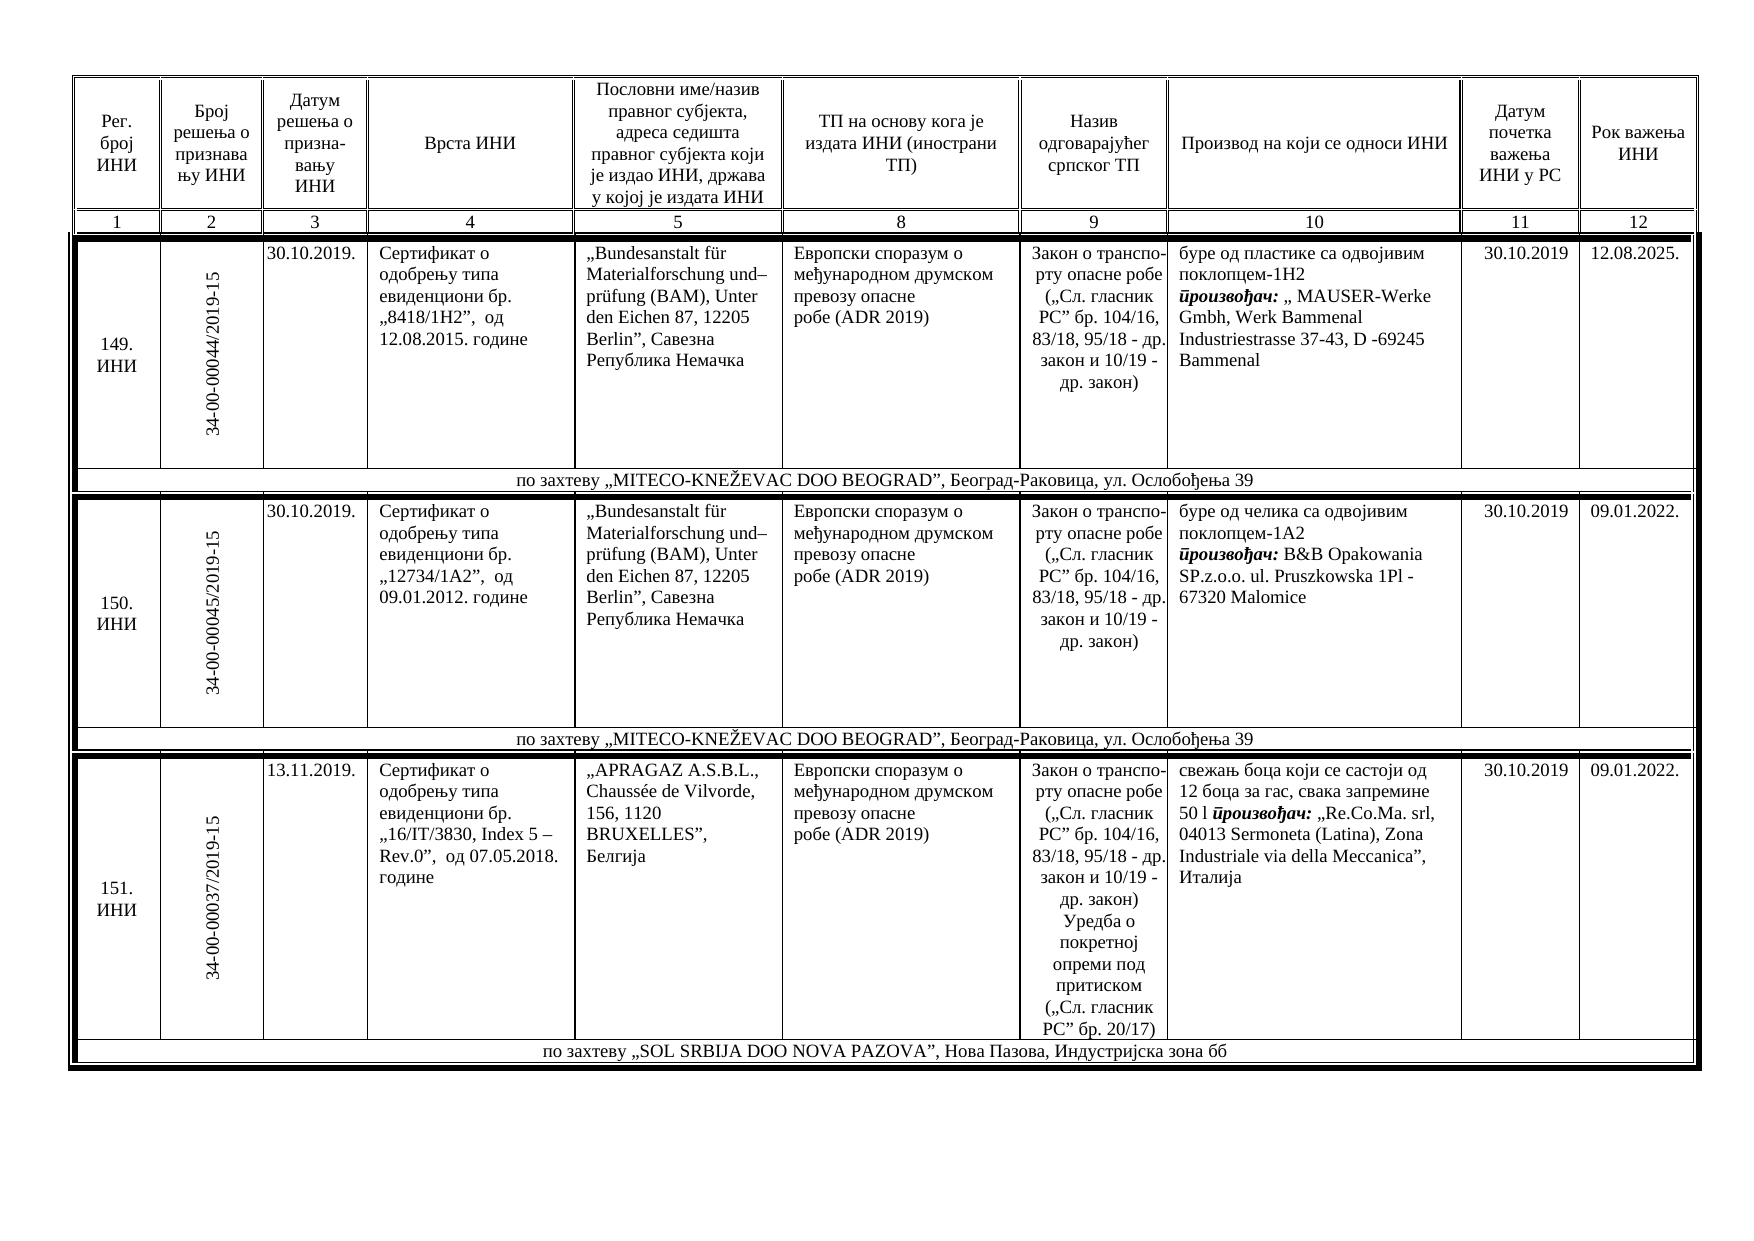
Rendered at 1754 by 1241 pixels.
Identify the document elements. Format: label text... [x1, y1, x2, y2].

table_header Датум почетка важења ИНИ у РС [1461, 78, 1579, 207]
table_cell 09.01.2022. [1580, 749, 1696, 1039]
table_cell 4 [369, 211, 572, 232]
table_cell 8 [784, 211, 1018, 232]
table_header Назив одговарајућег српског ТП [1020, 76, 1168, 207]
table_cell 9 [1022, 211, 1166, 232]
table_cell 5 [575, 211, 781, 232]
table_cell 34-00-00044/2019-15 [161, 242, 263, 468]
table_cell Сертификат о одобрењу типа евиденциони бр. „12734/1А2”, од 09.01.2012. године [368, 500, 574, 727]
table_cell Закон о транспо-рту опасне робе („Сл. гласник РС” бр. 104/16, 83/18, 95/18 - др. закон и 10/19 - др. закон) [1021, 242, 1167, 468]
table_cell Европски споразум о међународном друмском превозу опасне робе (ADR 2019) [783, 242, 1019, 468]
table_header Пословни име/назив правног субјекта, адреса седишта правног субјекта који је издао ИНИ, држава у којој је издата ИНИ [573, 78, 782, 207]
table_cell 30.10.2019 [1462, 759, 1579, 1039]
table_cell 12 [1581, 208, 1696, 232]
table_cell по захтеву „MITECO-KNEŽEVAC DOO BEOGRADˮ, Београд-Раковица, ул. Ослобођења 39 [78, 728, 1693, 749]
table_cell 1 [75, 208, 159, 232]
table_header Производ на који се односи ИНИ [1168, 78, 1461, 207]
table_cell Европски споразум о међународном друмском превозу опасне робе (ADR 2019) [783, 500, 1019, 727]
table_cell 34-00-00037/2019-15 [161, 759, 263, 1039]
table_cell „Bundesanstalt für Materialforschung und–prüfung (BAM), Unter den Eichen 87, 12205 Berlinˮ, Савезна Република Немачка [576, 500, 782, 727]
table_cell Европски споразум о међународном друмском превозу опасне робе (ADR 2019) [783, 759, 1019, 1039]
table_cell буре од пластике са одвојивим поклопцем-1H2 произвођач: „ МAUSER-Werke Gmbh, Werk Bammenal Industriestrasse 37-43, D -69245 Bammenal [1168, 242, 1461, 468]
table_header Број решења о признавању ИНИ [160, 78, 262, 207]
table_header Датум решења о призна-вању ИНИ [263, 78, 367, 207]
table_cell 09.01.2022. [1580, 491, 1696, 727]
table_cell 30.10.2019 [1462, 242, 1579, 468]
table_cell Сертификат о одобрењу типа евиденциони бр. „16/IT/3830, Index 5 – Rev.0”, од 07.05.2018. године [368, 759, 574, 1039]
table_cell 34-00-00045/2019-15 [161, 500, 263, 727]
table_cell 12.08.2025. [1580, 232, 1696, 468]
table_cell Закон о транспо-рту опасне робе („Сл. гласник РС” бр. 104/16, 83/18, 95/18 - др. закон и 10/19 - др. закон) [1021, 500, 1167, 727]
table_cell 150. ИНИ [78, 500, 160, 727]
table_cell Закон о транспо-рту опасне робе („Сл. гласник РС” бр. 104/16, 83/18, 95/18 - др. закон и 10/19 - др. закон) Уредба о покретној опреми под притиском („Сл. гласник РС” бр. 20/17) [1021, 759, 1167, 1039]
table_cell „APRAGAZ A.S.B.L., Chaussée de Vilvorde, 156, 1120 BRUXELLES”, Белгија [576, 759, 782, 1039]
table_cell 149. ИНИ [78, 242, 160, 468]
table_cell 11 [1463, 211, 1578, 232]
table_header Рок важења ИНИ [1579, 78, 1696, 207]
table_header Рег. број ИНИ [75, 78, 160, 207]
table_cell 30.10.2019 [1462, 500, 1579, 727]
table_cell буре од челика са одвојивим поклопцем-1A2 произвођач: B&B Opakowania SP.z.o.o. ul. Pruszkowska 1Pl -67320 Malomice [1168, 500, 1461, 727]
table_cell 2 [162, 211, 261, 232]
table_cell свежањ боца који се састоји од 12 боца за гас, свака запремине 50 l произвођач: „Re.Co.Ma. srl, 04013 Sermoneta (Latina), Zona Industriale via della Meccanica”, Италија [1168, 759, 1461, 1039]
table_header ТП на основу кога је издата ИНИ (инострани ТП) [782, 76, 1020, 207]
table_cell 13.11.2019. [264, 759, 367, 1039]
table_cell „Bundesanstalt für Materialforschung und–prüfung (BAM), Unter den Eichen 87, 12205 Berlinˮ, Савезна Република Немачка [576, 242, 782, 468]
table_header Врста ИНИ [367, 78, 573, 207]
table_cell по захтеву „SOL SRBIJA DOO NOVA PAZOVA”, Нова Пазова, Индустријска зона бб [78, 1040, 1693, 1062]
table_cell 30.10.2019. [264, 242, 367, 468]
table_cell 30.10.2019. [264, 500, 367, 727]
table_cell по захтеву „MITECO-KNEŽEVAC DOO BEOGRADˮ, Београд-Раковица, ул. Ослобођења 39 [78, 469, 1693, 491]
table_cell 10 [1169, 211, 1459, 232]
table_cell 151. ИНИ [78, 759, 160, 1039]
table_cell 3 [264, 211, 366, 232]
table_cell Сертификат о одобрењу типа евиденциони бр. „8418/1H2”, од 12.08.2015. године [368, 242, 574, 468]
